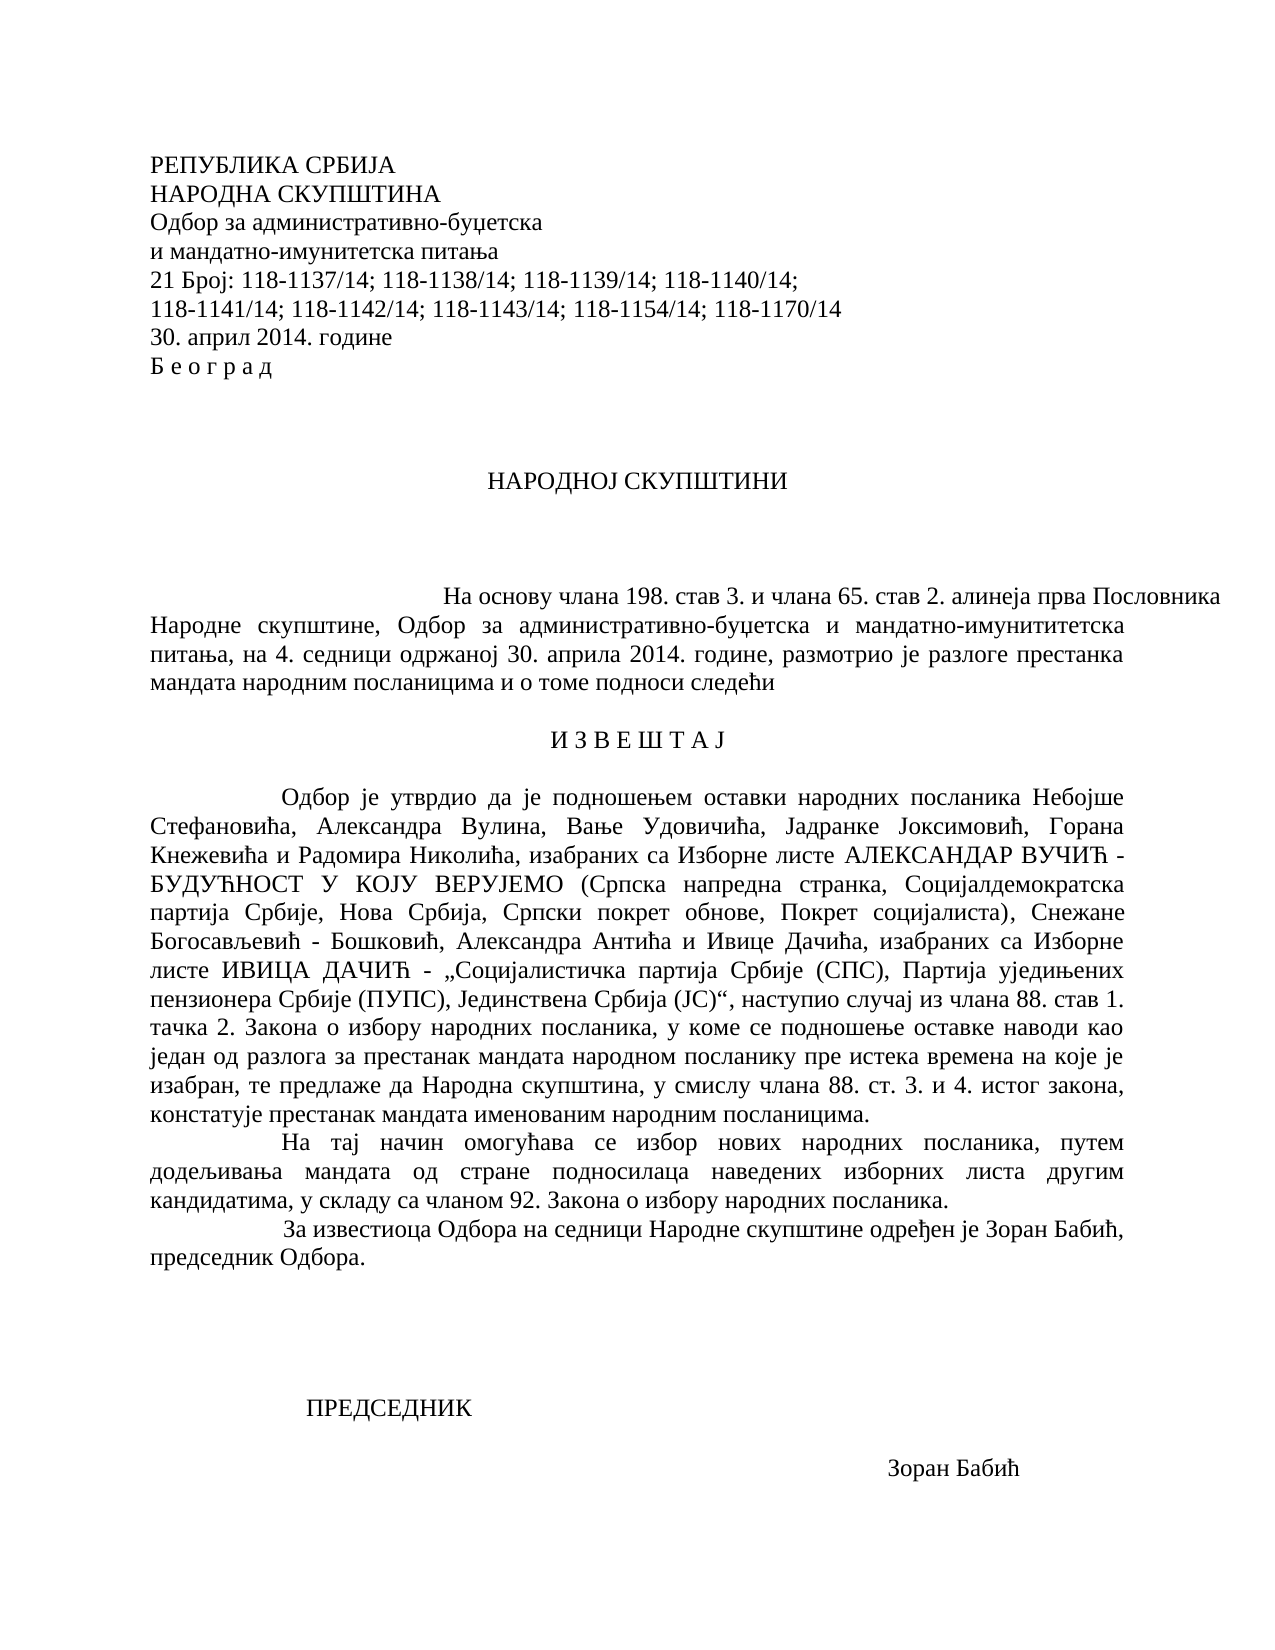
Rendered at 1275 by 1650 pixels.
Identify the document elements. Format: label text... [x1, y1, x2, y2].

text 118-1141/14; 118-1142/14; 118-1143/14; 118-1154/14; 118-1170/14 [150, 294, 1125, 322]
text НАРОДНА СКУПШТИНА [150, 179, 1125, 207]
text РЕПУБЛИКА СРБИЈА [150, 150, 1125, 179]
text На основу члана 198. став 3. и члана 65. став 2. алинеја прва Пословника Народне скупштине, Oдбор за администрaтивно-буџетска и мандатно-имунититетска питања, на 4. седници одржаној 30. априла 2014. године, размотрио је разлоге престанка мандата народним посланицима и о томе подноси следећи [150, 581, 1125, 696]
text Oдбор за административно-буџетска [150, 207, 1125, 236]
text Б е о г р а д [150, 351, 1125, 380]
text За известиоца Одбора на седници Народне скупштине одређен је Зоран Бабић, председник Одбора. [150, 1214, 1125, 1271]
text Одбор је утврдио да је подношењем оставки народних посланика Небојше Стефановића, Александра Вулина, Вање Удовичића, Јадранке Јоксимовић, Горана Кнежевића и Радомира Николића, изабраних са Изборне листе АЛЕКСАНДАР ВУЧИЋ - БУДУЋНОСТ У КОЈУ ВЕРУЈЕМО (Српска напредна странка, Социјалдемократска партија Србије, Нова Србија, Српски покрет обнове, Покрет социјалиста), Снежане Богосављевић - Бошковић, Александра Антића и Ивице Дачића, изабраних са Изборне листе ИВИЦА ДАЧИЋ - „Социјалистичка партија Србије (СПС), Партија уједињених пензионера Србије (ПУПС), Јединствена Србија (ЈС)“, наступио случај из члана 88. став 1. тачка 2. Закона о избору народних посланика, у коме се подношење оставке наводи као један од разлога за престанак мандата народном посланику пре истека времена на које је изабран, те предлаже да Народна скупштина, у смислу члана 88. ст. 3. и 4. истог закона, констатује престанак мандата именованим народним посланицима. [150, 782, 1125, 1127]
text 30. април 2014. године [150, 322, 1125, 351]
text На тај начин омогућава се избор нових народних посланика, путем додељивања мандата од стране подносилаца наведених изборних листа другим кандидатима, у складу са чланом 92. Закона о избору народних посланика. [150, 1127, 1125, 1214]
text и мандатно-имунитетска питања [150, 236, 1125, 265]
text ПРЕДСЕДНИК [306, 1333, 1125, 1422]
text И З В Е Ш Т А Ј [150, 725, 1125, 754]
text Зоран Бабић [150, 1453, 1125, 1482]
text 21 Број: 118-1137/14; 118-1138/14; 118-1139/14; 118-1140/14; [150, 265, 1125, 294]
text НАРОДНОЈ СКУПШТИНИ [150, 466, 1125, 495]
